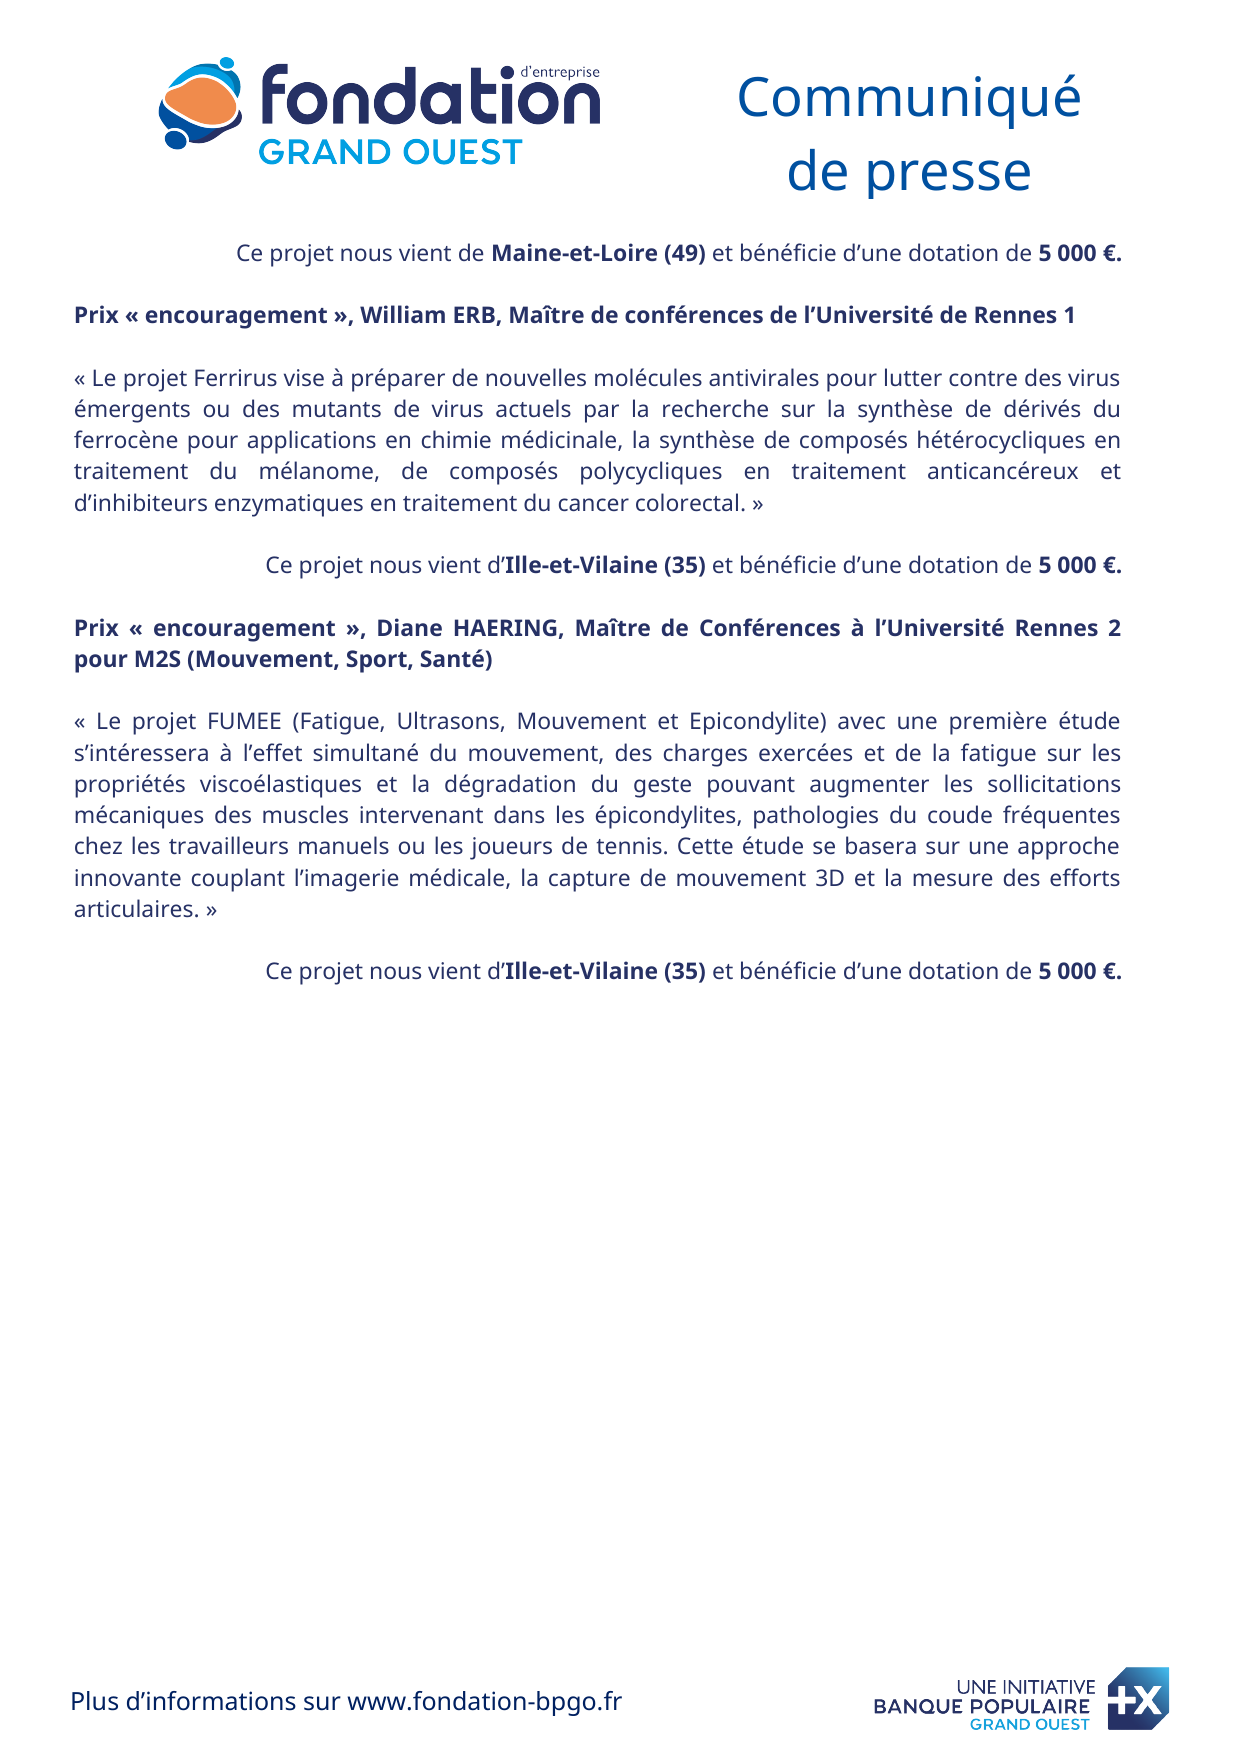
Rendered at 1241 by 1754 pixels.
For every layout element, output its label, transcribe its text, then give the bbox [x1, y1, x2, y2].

text « Le projet Ferrirus vise à préparer de nouvelles molécules antivirales pour lutter contre des virus émergents ou des mutants de virus actuels par la recherche sur la synthèse de dérivés du ferrocène pour applications en chimie médicinale, la synthèse de composés hétérocycliques en traitement du mélanome, de composés polycycliques en traitement anticancéreux et d’inhibiteurs enzymatiques en traitement du cancer colorectal. » [74, 361, 1122, 518]
text Prix « encouragement », Diane HAERING, Maître de Conférences à l’Université Rennes 2 pour M2S (Mouvement, Sport, Santé) [74, 611, 1122, 674]
text Ce projet nous vient de Maine-et-Loire (49) et bénéficie d’une dotation de 5 000 €. [74, 236, 1122, 268]
picture [118, 20, 642, 206]
text Prix « encouragement », William ERB, Maître de conférences de l’Université de Rennes 1 [74, 299, 1122, 330]
picture [874, 1667, 1170, 1730]
text Ce projet nous vient d’Ille-et-Vilaine (35) et bénéficie d’une dotation de 5 000 €. [74, 955, 1122, 986]
text Ce projet nous vient d’Ille-et-Vilaine (35) et bénéficie d’une dotation de 5 000 €. [74, 549, 1122, 580]
text « Le projet FUMEE (Fatigue, Ultrasons, Mouvement et Epicondylite) avec une première étude s’intéressera à l’effet simultané du mouvement, des charges exercées et de la fatigue sur les propriétés viscoélastiques et la dégradation du geste pouvant augmenter les sollicitations mécaniques des muscles intervenant dans les épicondylites, pathologies du coude fréquentes chez les travailleurs manuels ou les joueurs de tennis. Cette étude se basera sur une approche innovante couplant l’imagerie médicale, la capture de mouvement 3D et la mesure des efforts articulaires. » [74, 705, 1122, 924]
